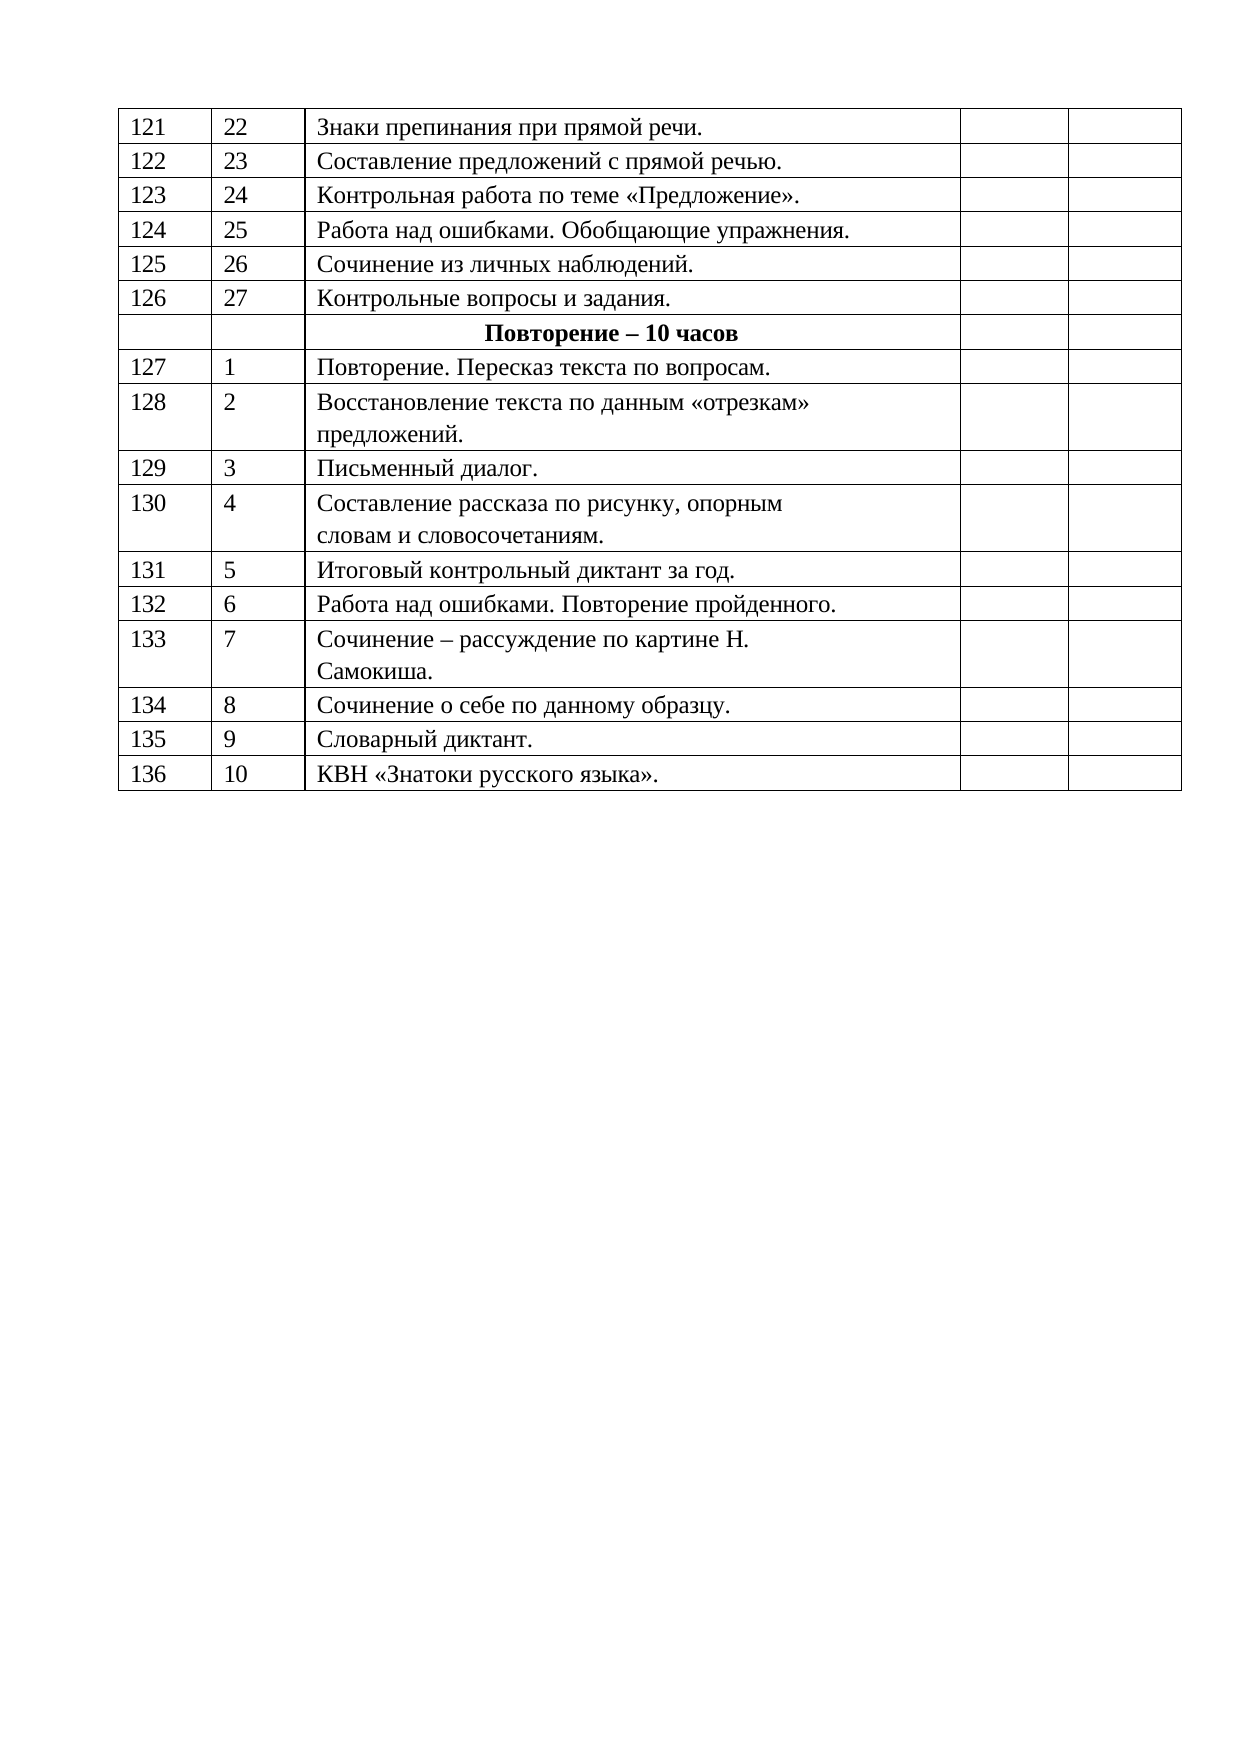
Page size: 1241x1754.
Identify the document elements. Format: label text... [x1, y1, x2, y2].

table_cell КВН «Знатоки русского языка». [306, 756, 960, 790]
table_cell [1069, 350, 1181, 383]
table_cell [961, 552, 1068, 586]
table_cell [961, 178, 1068, 211]
table_cell 123 [119, 178, 211, 211]
table_cell 128 [119, 384, 211, 450]
table_cell Восстановление текста по данным «отрезкам» предложений. [306, 384, 960, 450]
table_cell [119, 315, 211, 349]
table_cell Повторение – 10 часов [306, 315, 960, 349]
table_cell Письменный диалог. [306, 451, 960, 484]
table_cell [1069, 178, 1181, 211]
table_cell [1069, 722, 1181, 755]
table_cell [961, 315, 1068, 349]
table_cell 121 [119, 109, 211, 143]
table_cell [1069, 485, 1181, 551]
table_cell Составление предложений с прямой речью. [306, 144, 960, 177]
table_cell [1069, 384, 1181, 450]
table_cell 129 [119, 451, 211, 484]
table_cell [1069, 451, 1181, 484]
table_cell [1069, 109, 1181, 143]
table_cell 7 [212, 621, 304, 687]
table_cell 124 [119, 212, 211, 246]
table_cell 10 [212, 756, 304, 790]
table_cell 9 [212, 722, 304, 755]
table_cell [1069, 756, 1181, 790]
table_cell 1 [212, 350, 304, 383]
table_cell [961, 756, 1068, 790]
table_cell [1069, 552, 1181, 586]
table_cell [961, 144, 1068, 177]
table_cell 6 [212, 587, 304, 620]
table_cell [1069, 621, 1181, 687]
table_cell 25 [212, 212, 304, 246]
table_cell [961, 621, 1068, 687]
table_cell 131 [119, 552, 211, 586]
table_cell 127 [119, 350, 211, 383]
table_cell Сочинение из личных наблюдений. [306, 247, 960, 280]
table_cell Контрольные вопросы и задания. [306, 281, 960, 314]
table_cell [212, 315, 304, 349]
table_cell 24 [212, 178, 304, 211]
table_cell 125 [119, 247, 211, 280]
table_cell Словарный диктант. [306, 722, 960, 755]
table_cell 136 [119, 756, 211, 790]
table_cell 27 [212, 281, 304, 314]
table_cell Знаки препинания при прямой речи. [306, 109, 960, 143]
table_cell 2 [212, 384, 304, 450]
table_cell 26 [212, 247, 304, 280]
table_cell Повторение. Пересказ текста по вопросам. [306, 350, 960, 383]
table_cell 8 [212, 688, 304, 721]
table_cell 5 [212, 552, 304, 586]
table_cell Итоговый контрольный диктант за год. [306, 552, 960, 586]
table_cell 122 [119, 144, 211, 177]
table_cell 130 [119, 485, 211, 551]
table_cell [961, 485, 1068, 551]
table_cell Работа над ошибками. Обобщающие упражнения. [306, 212, 960, 246]
table_cell 133 [119, 621, 211, 687]
table_cell 132 [119, 587, 211, 620]
table_cell 134 [119, 688, 211, 721]
table_cell [1069, 688, 1181, 721]
table_cell Сочинение о себе по данному образцу. [306, 688, 960, 721]
table_cell [961, 384, 1068, 450]
table_cell [961, 587, 1068, 620]
table_cell [961, 688, 1068, 721]
table_cell Контрольная работа по теме «Предложение». [306, 178, 960, 211]
table_cell [961, 350, 1068, 383]
table_cell Составление рассказа по рисунку, опорным словам и словосочетаниям. [306, 485, 960, 551]
table_cell [961, 109, 1068, 143]
table_cell 126 [119, 281, 211, 314]
table_cell 4 [212, 485, 304, 551]
table_cell 135 [119, 722, 211, 755]
table_cell [1069, 247, 1181, 280]
table_cell [1069, 587, 1181, 620]
table_cell [1069, 212, 1181, 246]
table_cell [1069, 281, 1181, 314]
table_cell [1069, 144, 1181, 177]
table_cell [961, 247, 1068, 280]
table_cell [961, 212, 1068, 246]
table_cell [961, 722, 1068, 755]
table_cell Работа над ошибками. Повторение пройденного. [306, 587, 960, 620]
table_cell [961, 451, 1068, 484]
table_cell 22 [212, 109, 304, 143]
table_cell 3 [212, 451, 304, 484]
table_cell [1069, 315, 1181, 349]
table_cell [961, 281, 1068, 314]
table_cell Сочинение – рассуждение по картине Н. Самокиша. [306, 621, 960, 687]
table_cell 23 [212, 144, 304, 177]
